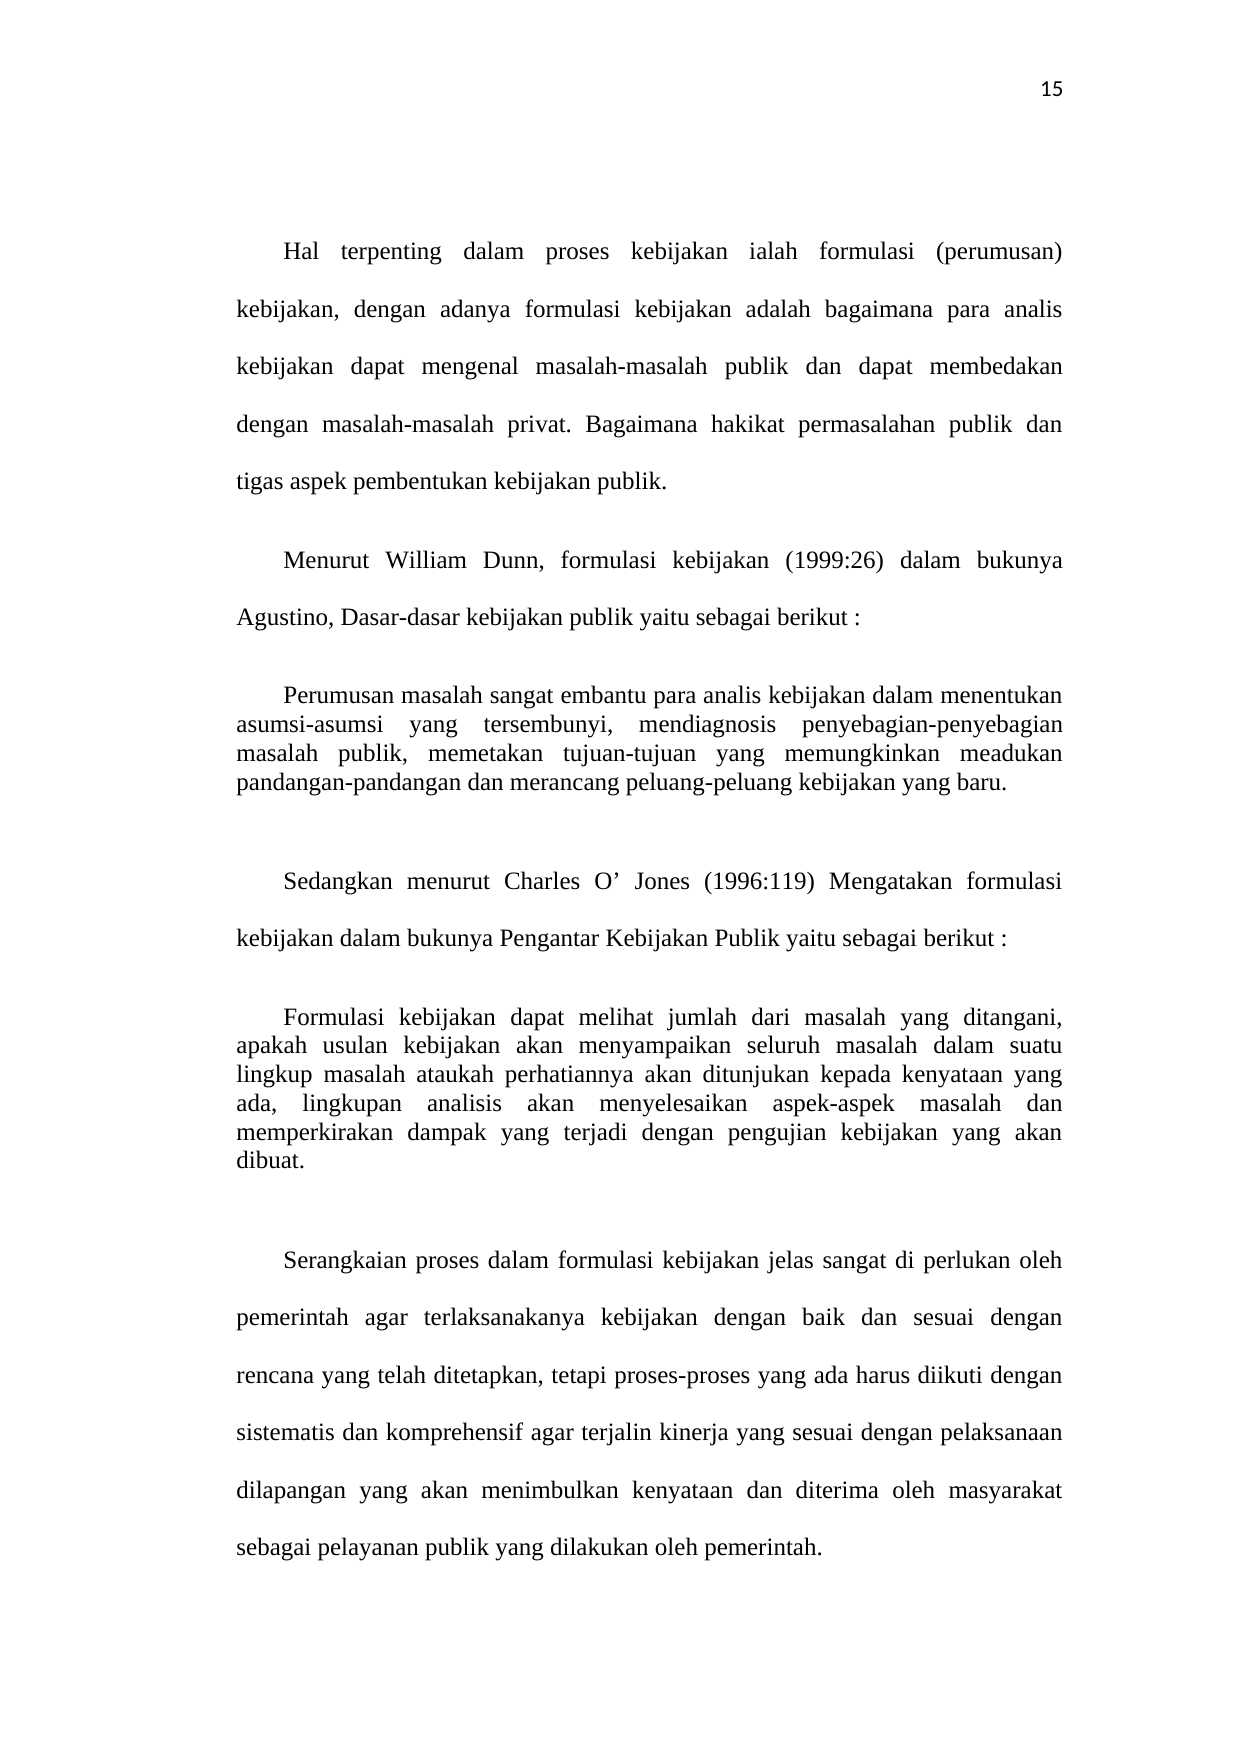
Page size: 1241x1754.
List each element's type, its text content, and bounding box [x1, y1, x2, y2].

text Serangkaian proses dalam formulasi kebijakan jelas sangat di perlukan oleh pemerintah agar terlaksanakanya kebijakan dengan baik dan sesuai dengan rencana yang telah ditetapkan, tetapi proses-proses yang ada harus diikuti dengan sistematis dan komprehensif agar terjalin kinerja yang sesuai dengan pelaksanaan dilapangan yang akan menimbulkan kenyataan dan diterima oleh masyarakat sebagai pelayanan publik yang dilakukan oleh pemerintah. [236, 1245, 1063, 1561]
text Hal terpenting dalam proses kebijakan ialah formulasi (perumusan) kebijakan, dengan adanya formulasi kebijakan adalah bagaimana para analis kebijakan dapat mengenal masalah-masalah publik dan dapat membedakan dengan masalah-masalah privat. Bagaimana hakikat permasalahan publik dan tigas aspek pembentukan kebijakan publik. [236, 236, 1063, 495]
text Sedangkan menurut Charles O’ Jones (1996:119) Mengatakan formulasi kebijakan dalam bukunya Pengantar Kebijakan Publik yaitu sebagai berikut : [236, 866, 1063, 952]
text Menurut William Dunn, formulasi kebijakan (1999:26) dalam bukunya Agustino, Dasar-dasar kebijakan publik yaitu sebagai berikut : [236, 545, 1063, 631]
text Formulasi kebijakan dapat melihat jumlah dari masalah yang ditangani, apakah usulan kebijakan akan menyampaikan seluruh masalah dalam suatu lingkup masalah ataukah perhatiannya akan ditunjukan kepada kenyataan yang ada, lingkupan analisis akan menyelesaikan aspek-aspek masalah dan memperkirakan dampak yang terjadi dengan pengujian kebijakan yang akan dibuat. [236, 1002, 1063, 1174]
text Perumusan masalah sangat embantu para analis kebijakan dalam menentukan asumsi-asumsi yang tersembunyi, mendiagnosis penyebagian-penyebagian masalah publik, memetakan tujuan-tujuan yang memungkinkan meadukan pandangan-pandangan dan merancang peluang-peluang kebijakan yang baru. [236, 681, 1063, 796]
